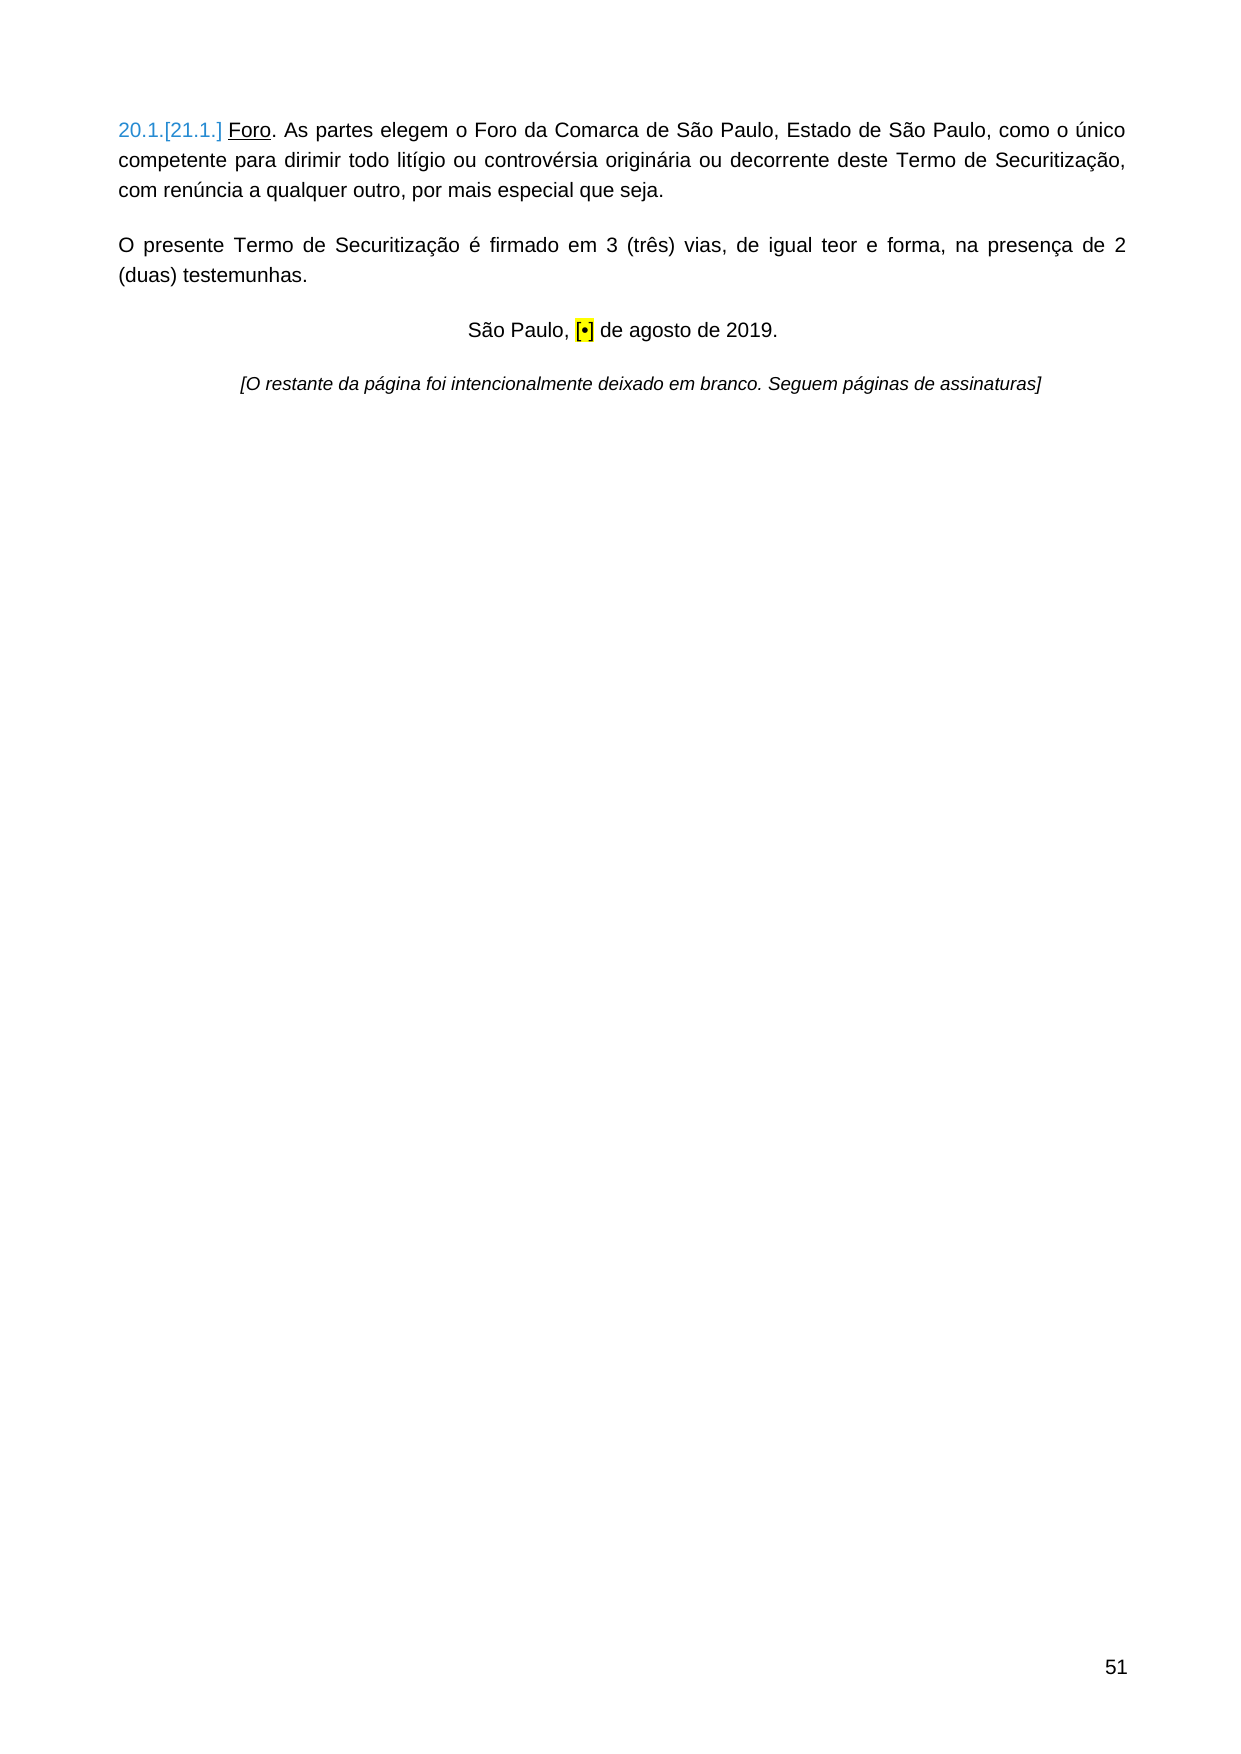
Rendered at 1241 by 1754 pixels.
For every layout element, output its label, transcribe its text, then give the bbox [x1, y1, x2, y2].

list [O restante da página foi intencionalmente deixado em branco. Seguem páginas de assinaturas] [156, 372, 1128, 394]
text O presente Termo de Securitização é firmado em 3 (três) vias, de igual teor e forma, na presença de 2 (duas) testemunhas. [118, 233, 1128, 287]
subtitle Foro. As partes elegem o Foro da Comarca de São Paulo, Estado de São Paulo, como o único competente para dirimir todo litígio ou controvérsia originária ou decorrente deste Termo de Securitização, com renúncia a qualquer outro, por mais especial que seja. [118, 118, 1128, 202]
text São Paulo, [•] de agosto de 2019. [118, 318, 575, 342]
text São Paulo, [•] de agosto de 2019. [594, 318, 1128, 342]
